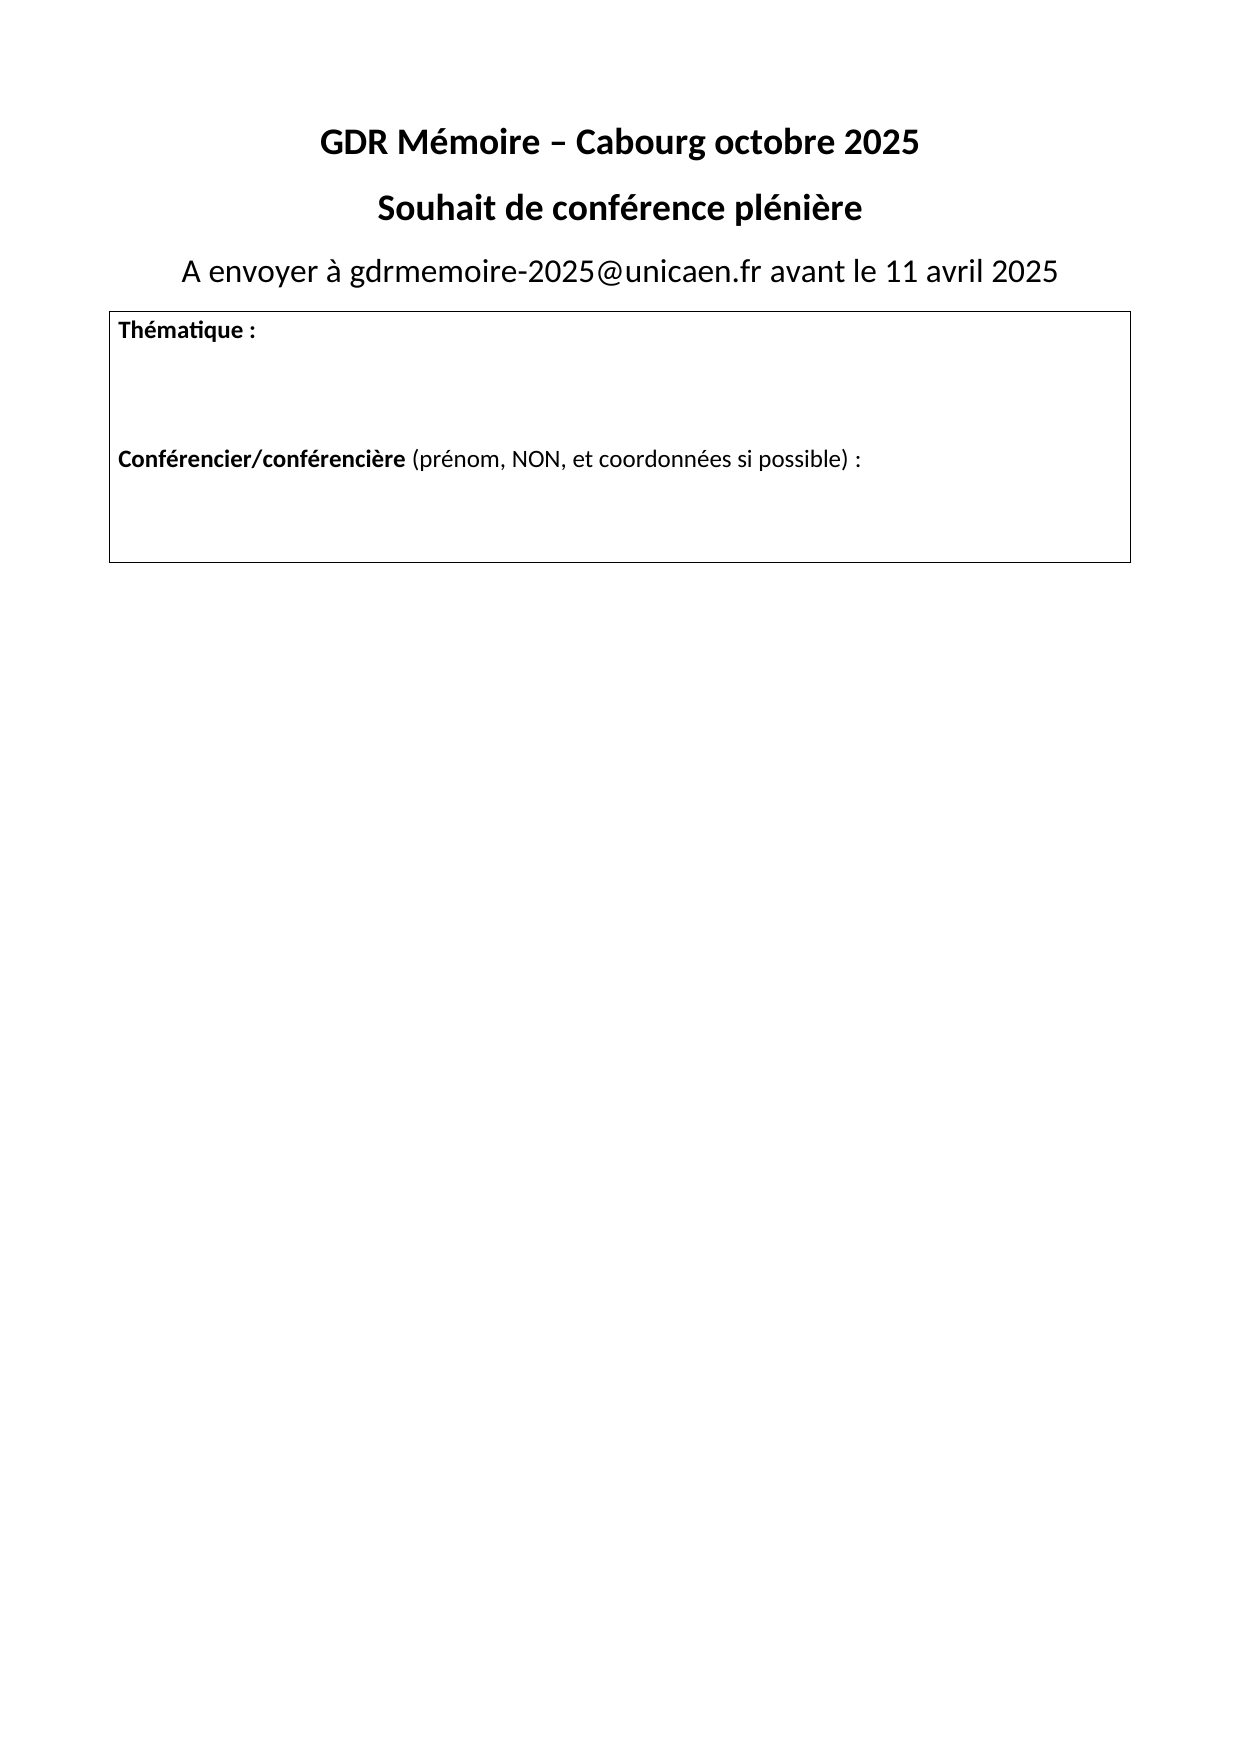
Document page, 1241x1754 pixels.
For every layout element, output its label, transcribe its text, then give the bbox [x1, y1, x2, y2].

text Souhait de conférence plénière [118, 184, 1122, 230]
text A envoyer à gdrmemoire-2025@unicaen.fr avant le 11 avril 2025 [118, 250, 1122, 291]
text Conférencier/conférencière (prénom, NON, et coordonnées si possible) : [110, 440, 1130, 474]
text GDR Mémoire – Cabourg octobre 2025 [118, 118, 1122, 164]
text Thématique : [110, 312, 1130, 345]
